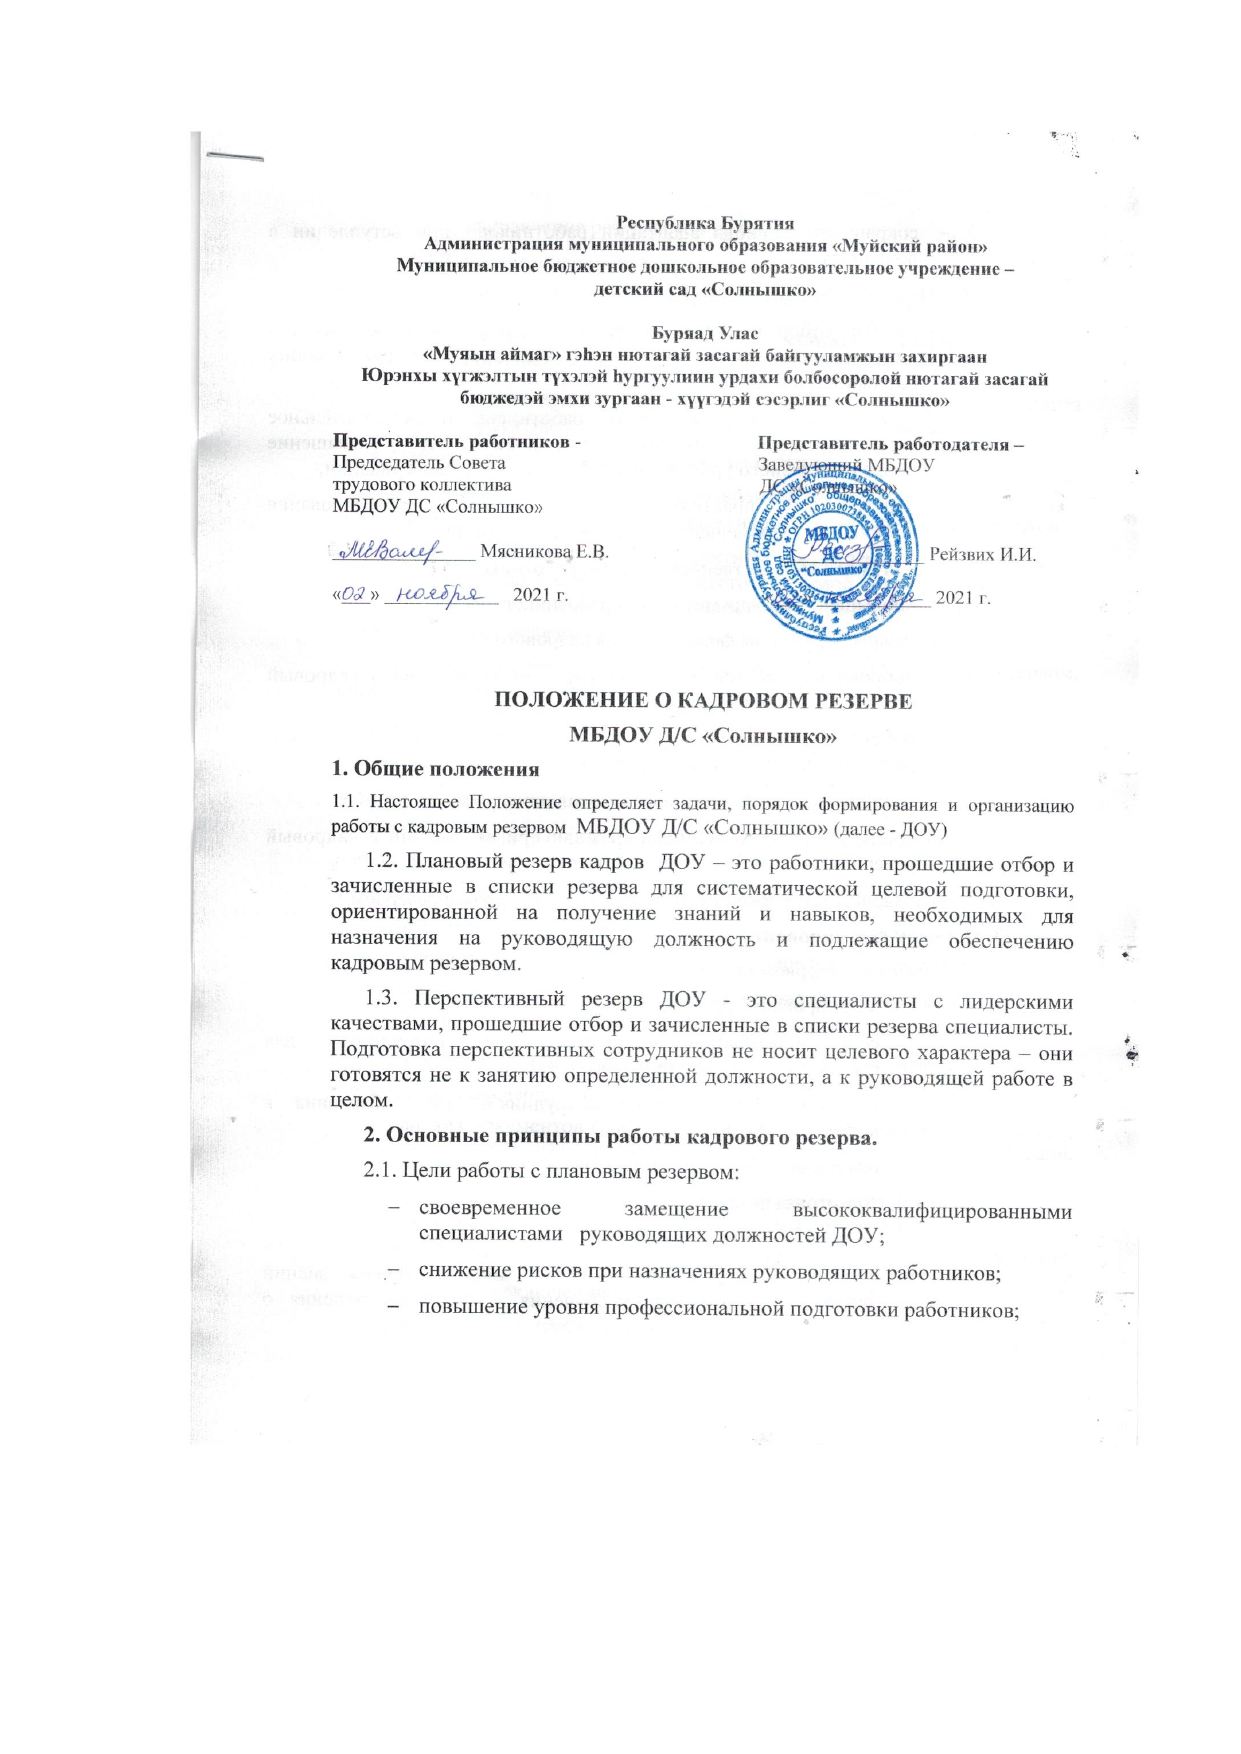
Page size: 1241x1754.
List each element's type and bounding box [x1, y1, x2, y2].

picture [177, 118, 1152, 1459]
